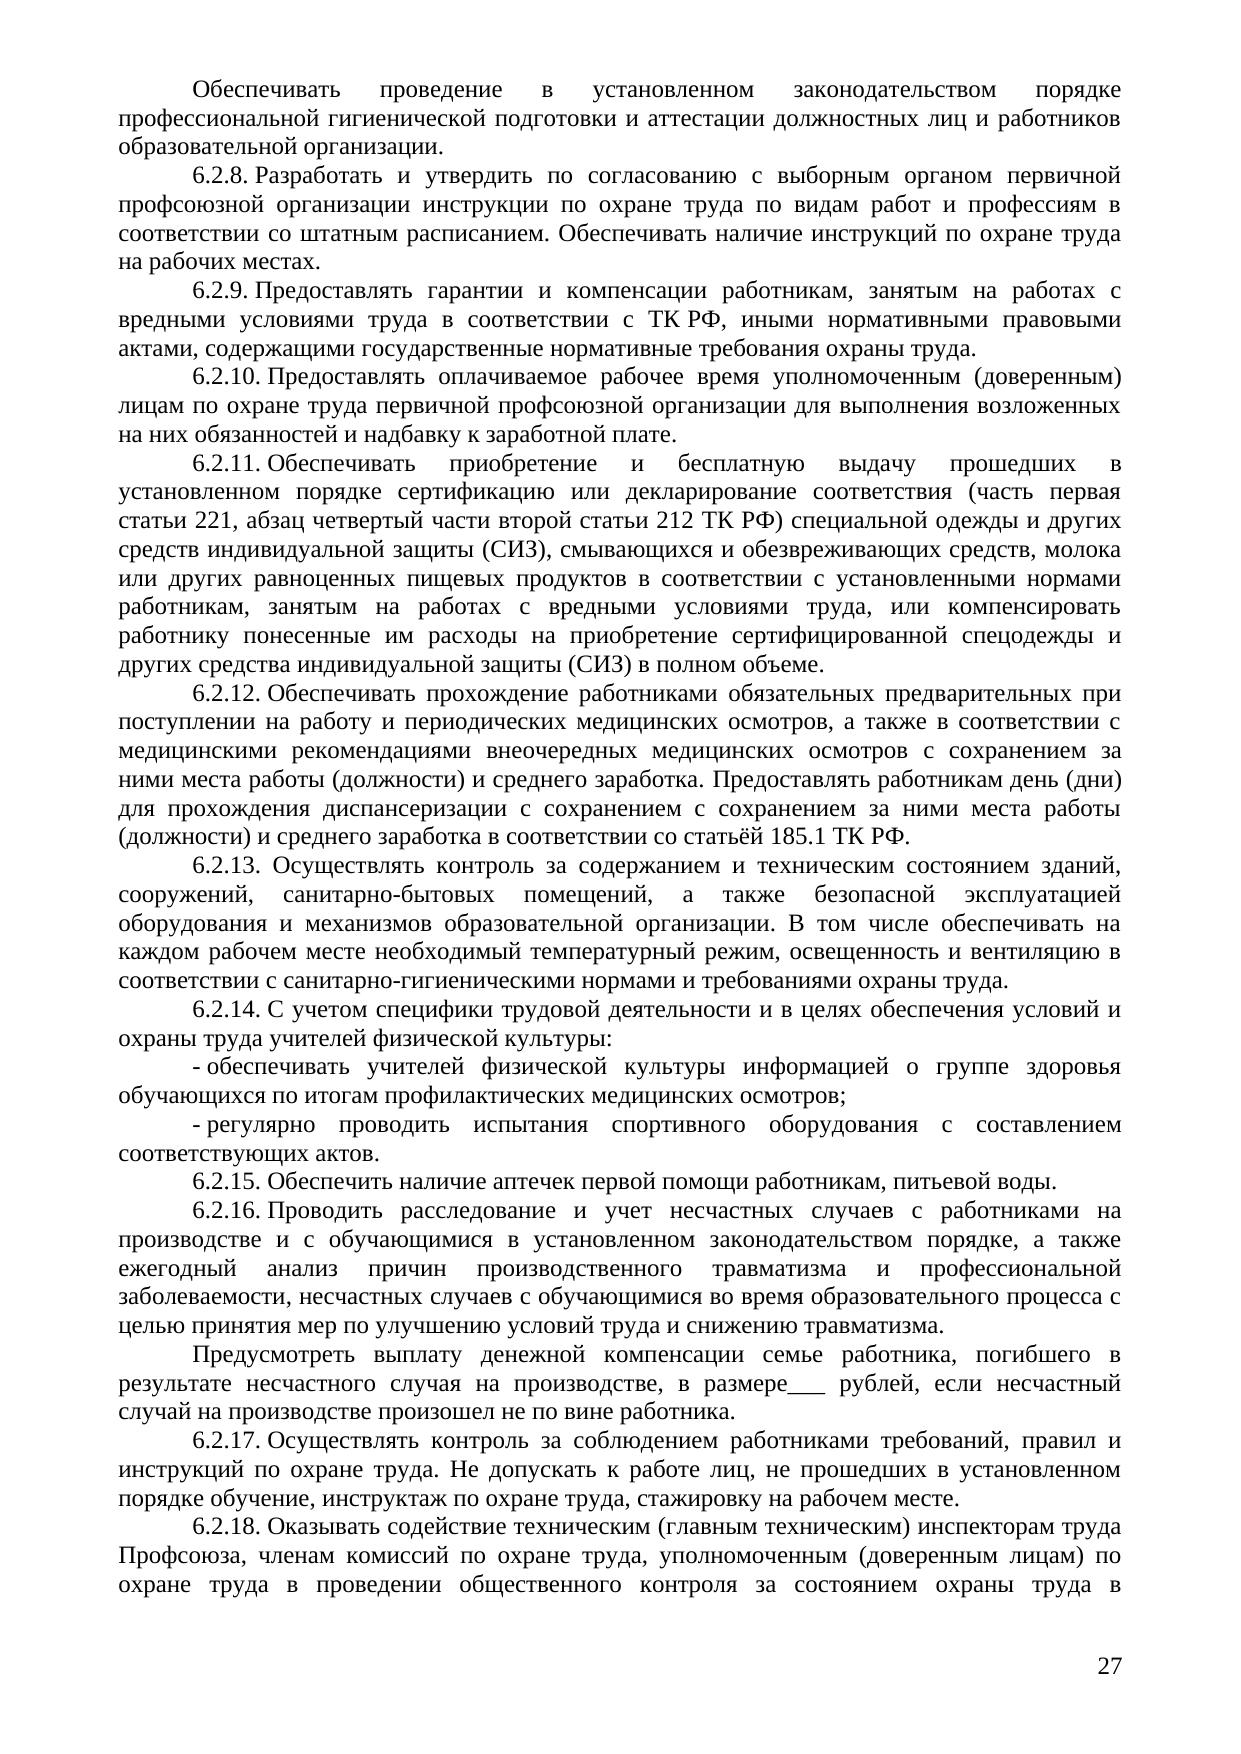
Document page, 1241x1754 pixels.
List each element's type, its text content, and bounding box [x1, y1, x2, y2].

text - обеспечивать учителей физической культуры информацией о группе здоровья обучающихся по итогам профилактических медицинских осмотров; [118, 1051, 1122, 1109]
text 6.2.14. С учетом специфики трудовой деятельности и в целях обеспечения условий и охраны труда учителей физической культуры: [118, 994, 1122, 1051]
text 6.2.17. Осуществлять контроль за соблюдением работниками требований, правил и инструкций по охране труда. Не допускать к работе лиц, не прошедших в установленном порядке обучение, инструктаж по охране труда, стажировку на рабочем месте. [118, 1425, 1122, 1511]
text 6.2.9. Предоставлять гарантии и компенсации работникам, занятым на работах с вредными условиями труда в соответствии с ТК РФ, иными нормативными правовыми актами, содержащими государственные нормативные требования охраны труда. [118, 275, 1122, 361]
text Предусмотреть выплату денежной компенсации семье работника, погибшего в результате несчастного случая на производстве, в размере___ рублей, если несчастный случай на производстве произошел не по вине работника. [118, 1339, 1122, 1425]
text 6.2.12. Обеспечивать прохождение работниками обязательных предварительных при поступлении на работу и периодических медицинских осмотров, а также в соответствии с медицинскими рекомендациями внеочередных медицинских осмотров с сохранением за ними места работы (должности) и среднего заработка. Предоставлять работникам день (дни) для прохождения диспансеризации с сохранением с сохранением за ними места работы (должности) и среднего заработка в соответствии со статьёй 185.1 ТК РФ. [118, 678, 1122, 850]
text 6.2.15. Обеспечить наличие аптечек первой помощи работникам, питьевой воды. [118, 1166, 1122, 1195]
text - регулярно проводить испытания спортивного оборудования с составлением соответствующих актов. [118, 1109, 1122, 1166]
text Обеспечивать проведение в установленном законодательством порядке профессиональной гигиенической подготовки и аттестации должностных лиц и работников образовательной организации. [118, 74, 1122, 160]
text 6.2.8. Разработать и утвердить по согласованию с выборным органом первичной профсоюзной организации инструкции по охране труда по видам работ и профессиям в соответствии со штатным расписанием. Обеспечивать наличие инструкций по охране труда на рабочих местах. [118, 160, 1122, 275]
text 6.2.10. Предоставлять оплачиваемое рабочее время уполномоченным (доверенным) лицам по охране труда первичной профсоюзной организации для выполнения возложенных на них обязанностей и надбавку к заработной плате. [118, 361, 1122, 448]
text 6.2.13. Осуществлять контроль за содержанием и техническим состоянием зданий, сооружений, санитарно-бытовых помещений, а также безопасной эксплуатацией оборудования и механизмов образовательной организации. В том числе обеспечивать на каждом рабочем месте необходимый температурный режим, освещенность и вентиляцию в соответствии с санитарно-гигиеническими нормами и требованиями охраны труда. [118, 850, 1122, 994]
text 6.2.11. Обеспечивать приобретение и бесплатную выдачу прошедших в установленном порядке сертификацию или декларирование соответствия (часть первая статьи 221, абзац четвертый части второй статьи 212 ТК РФ) специальной одежды и других средств индивидуальной защиты (СИЗ), смывающихся и обезвреживающих средств, молока или других равноценных пищевых продуктов в соответствии с установленными нормами работникам, занятым на работах с вредными условиями труда, или компенсировать работнику понесенные им расходы на приобретение сертифицированной спецодежды и других средства индивидуальной защиты (СИЗ) в полном объеме. [118, 448, 1122, 678]
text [118, 1511, 1122, 1598]
text 6.2.16. Проводить расследование и учет несчастных случаев с работниками на производстве и с обучающимися в установленном законодательством порядке, а также ежегодный анализ причин производственного травматизма и профессиональной заболеваемости, несчастных случаев с обучающимися во время образовательного процесса с целью принятия мер по улучшению условий труда и снижению травматизма. [118, 1195, 1122, 1339]
